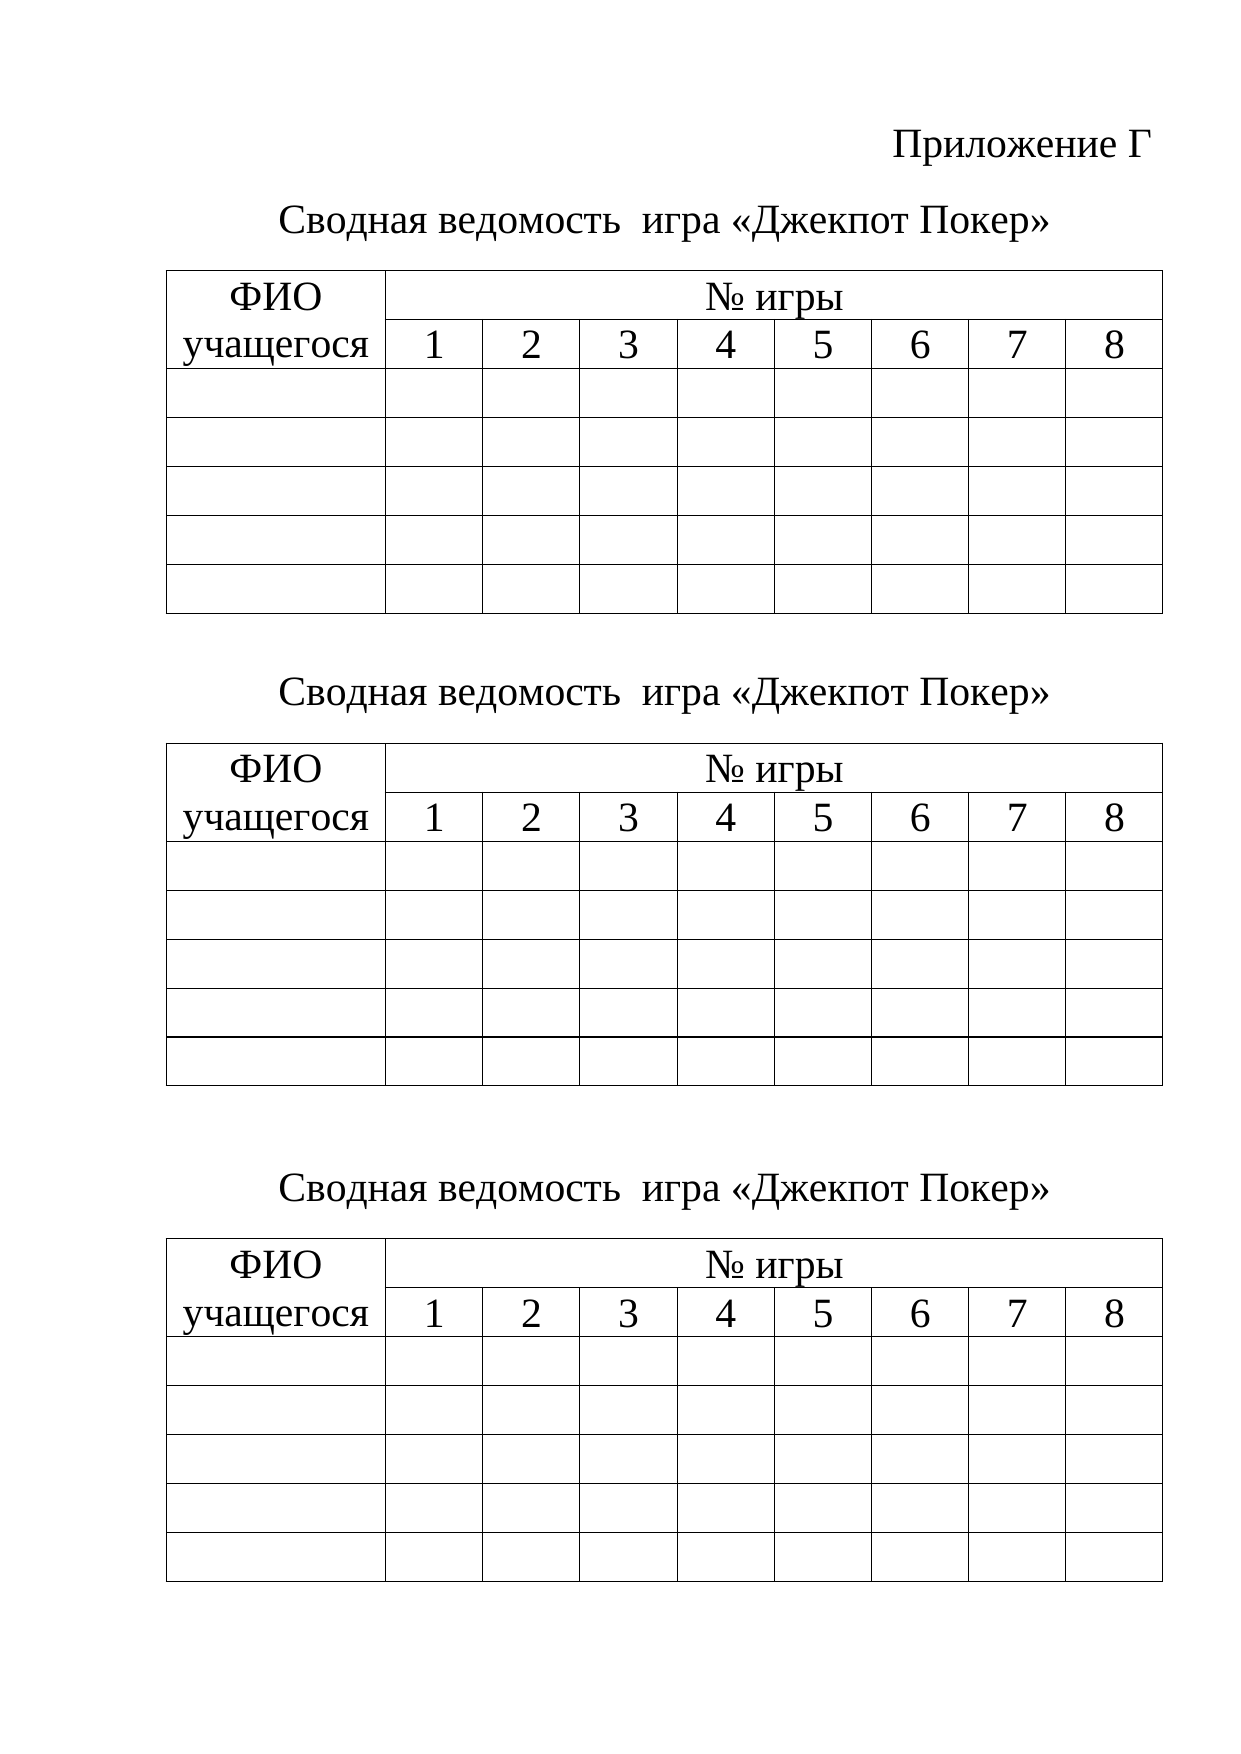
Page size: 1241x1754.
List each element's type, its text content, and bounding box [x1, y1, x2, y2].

table_cell [386, 842, 482, 889]
table_cell [1066, 1484, 1162, 1532]
table_cell [872, 1435, 968, 1483]
table_cell [386, 369, 482, 417]
table_cell [1066, 1038, 1162, 1085]
table_cell 3 [580, 320, 677, 368]
table_cell 1 [386, 1288, 482, 1336]
table_cell [872, 516, 968, 564]
table_cell [872, 565, 968, 613]
table_cell [872, 369, 968, 417]
table_cell 5 [775, 1288, 871, 1336]
table_cell [580, 1435, 677, 1483]
table_cell [969, 1484, 1065, 1532]
table_cell [580, 1484, 677, 1532]
table_cell [386, 1038, 482, 1085]
table_cell [386, 418, 482, 466]
table_cell [386, 940, 482, 987]
table_cell [872, 891, 968, 938]
table_cell 6 [872, 793, 968, 841]
table_cell [678, 842, 774, 889]
table_cell [775, 989, 871, 1036]
table_cell [167, 1337, 385, 1385]
table_header ФИО учащегося [167, 744, 385, 841]
table_cell [969, 1337, 1065, 1385]
table_cell [678, 1484, 774, 1532]
table_cell [1066, 989, 1162, 1036]
table_cell [167, 565, 385, 613]
table_cell 4 [678, 793, 774, 841]
table_cell [386, 1484, 482, 1532]
table_cell [775, 1337, 871, 1385]
table_cell 8 [1066, 1288, 1162, 1336]
table_cell [969, 565, 1065, 613]
table_cell [1066, 369, 1162, 417]
table_cell 1 [386, 320, 482, 368]
table_cell [483, 989, 579, 1036]
table_cell [775, 516, 871, 564]
table_cell [580, 467, 677, 515]
table_cell 2 [483, 793, 579, 841]
table_cell [969, 467, 1065, 515]
table_cell [775, 891, 871, 938]
text Сводная ведомость игра «Джекпот Покер» [177, 1162, 1152, 1210]
table_cell 8 [1066, 320, 1162, 368]
table_cell [580, 1533, 677, 1581]
table_cell [678, 1435, 774, 1483]
table_cell [678, 989, 774, 1036]
table_cell [167, 940, 385, 987]
table_cell [580, 842, 677, 889]
table_cell 1 [386, 793, 482, 841]
table_cell [167, 891, 385, 938]
table_cell 5 [775, 320, 871, 368]
table_cell [1066, 842, 1162, 889]
table_cell [775, 418, 871, 466]
table_cell [872, 467, 968, 515]
table_cell [872, 1337, 968, 1385]
table_header ФИО учащегося [167, 1239, 385, 1336]
table_cell [678, 516, 774, 564]
table_cell [872, 418, 968, 466]
table_cell [483, 1038, 579, 1085]
table_cell [872, 989, 968, 1036]
table_cell [386, 891, 482, 938]
table_cell [483, 1435, 579, 1483]
table_cell 7 [969, 793, 1065, 841]
table_cell [580, 989, 677, 1036]
table_cell [775, 565, 871, 613]
table_cell [167, 1386, 385, 1434]
table_cell [1066, 1435, 1162, 1483]
table_cell [1066, 565, 1162, 613]
table_cell 2 [483, 320, 579, 368]
table_cell [580, 516, 677, 564]
text Приложение Г [177, 118, 1152, 166]
table_cell [969, 940, 1065, 987]
table_header № игры [386, 744, 1162, 792]
text Сводная ведомость игра «Джекпот Покер» [177, 667, 1152, 715]
table_cell [775, 842, 871, 889]
table_cell [678, 891, 774, 938]
table_cell [1066, 891, 1162, 938]
table_cell [969, 1533, 1065, 1581]
table_cell [483, 842, 579, 889]
table_cell [969, 891, 1065, 938]
table_cell [678, 467, 774, 515]
table_cell [678, 565, 774, 613]
table_cell [1066, 418, 1162, 466]
table_cell [167, 418, 385, 466]
table_cell 7 [969, 320, 1065, 368]
table_cell [872, 842, 968, 889]
table_cell [969, 369, 1065, 417]
table_cell [386, 516, 482, 564]
table_cell 2 [483, 1288, 579, 1336]
table_cell [167, 516, 385, 564]
table_cell [872, 1386, 968, 1434]
table_header № игры [386, 1239, 1162, 1287]
table_cell [167, 1435, 385, 1483]
table_cell [678, 1386, 774, 1434]
table_cell [167, 369, 385, 417]
table_cell [386, 565, 482, 613]
table_cell [678, 418, 774, 466]
table_cell [969, 1386, 1065, 1434]
table_cell [775, 940, 871, 987]
table_cell [1066, 1337, 1162, 1385]
table_cell [1066, 940, 1162, 987]
table_cell [580, 891, 677, 938]
table_cell [483, 369, 579, 417]
table_cell [386, 467, 482, 515]
table_cell [167, 467, 385, 515]
table_cell [775, 1533, 871, 1581]
table_cell 4 [678, 320, 774, 368]
table_cell [1066, 467, 1162, 515]
table_cell [775, 467, 871, 515]
table_cell [580, 565, 677, 613]
table_cell [483, 1386, 579, 1434]
table_cell [969, 1435, 1065, 1483]
table_cell [483, 516, 579, 564]
table_cell [580, 940, 677, 987]
table_cell [678, 1038, 774, 1085]
table_cell 4 [678, 1288, 774, 1336]
table_cell [580, 1337, 677, 1385]
table_cell [580, 1038, 677, 1085]
table_cell [580, 1386, 677, 1434]
table_cell [872, 1038, 968, 1085]
table_cell [580, 369, 677, 417]
table_cell [775, 1386, 871, 1434]
table_header ФИО учащегося [167, 271, 385, 368]
table_cell [969, 1038, 1065, 1085]
table_cell [872, 1484, 968, 1532]
text Сводная ведомость игра «Джекпот Покер» [177, 194, 1152, 242]
table_cell [386, 1435, 482, 1483]
table_cell [678, 1533, 774, 1581]
table_header № игры [386, 271, 1162, 319]
table_cell [775, 1435, 871, 1483]
table_cell 7 [969, 1288, 1065, 1336]
table_cell [580, 418, 677, 466]
table_cell 6 [872, 1288, 968, 1336]
table_cell [872, 1533, 968, 1581]
table_cell [1066, 1533, 1162, 1581]
table_cell [483, 891, 579, 938]
table_cell [775, 1038, 871, 1085]
table_cell [969, 516, 1065, 564]
table_cell 8 [1066, 793, 1162, 841]
table_cell [775, 1484, 871, 1532]
table_cell [678, 940, 774, 987]
table_cell [483, 565, 579, 613]
table_cell [678, 1337, 774, 1385]
table_cell [483, 940, 579, 987]
table_cell [167, 1038, 385, 1085]
table_cell [872, 940, 968, 987]
table_cell [386, 1533, 482, 1581]
table_cell [483, 1337, 579, 1385]
table_cell [167, 989, 385, 1036]
table_cell [386, 1386, 482, 1434]
table_cell 5 [775, 793, 871, 841]
table_cell 3 [580, 1288, 677, 1336]
table_cell 6 [872, 320, 968, 368]
table_cell [167, 1533, 385, 1581]
table_cell [1066, 1386, 1162, 1434]
table_cell [969, 418, 1065, 466]
table_cell [483, 1533, 579, 1581]
table_cell [678, 369, 774, 417]
table_cell [483, 1484, 579, 1532]
table_cell 3 [580, 793, 677, 841]
table_cell [483, 467, 579, 515]
table_cell [483, 418, 579, 466]
table_cell [386, 1337, 482, 1385]
table_cell [167, 842, 385, 889]
table_cell [386, 989, 482, 1036]
table_cell [1066, 516, 1162, 564]
table_cell [167, 1484, 385, 1532]
table_cell [969, 842, 1065, 889]
table_cell [775, 369, 871, 417]
table_cell [969, 989, 1065, 1036]
